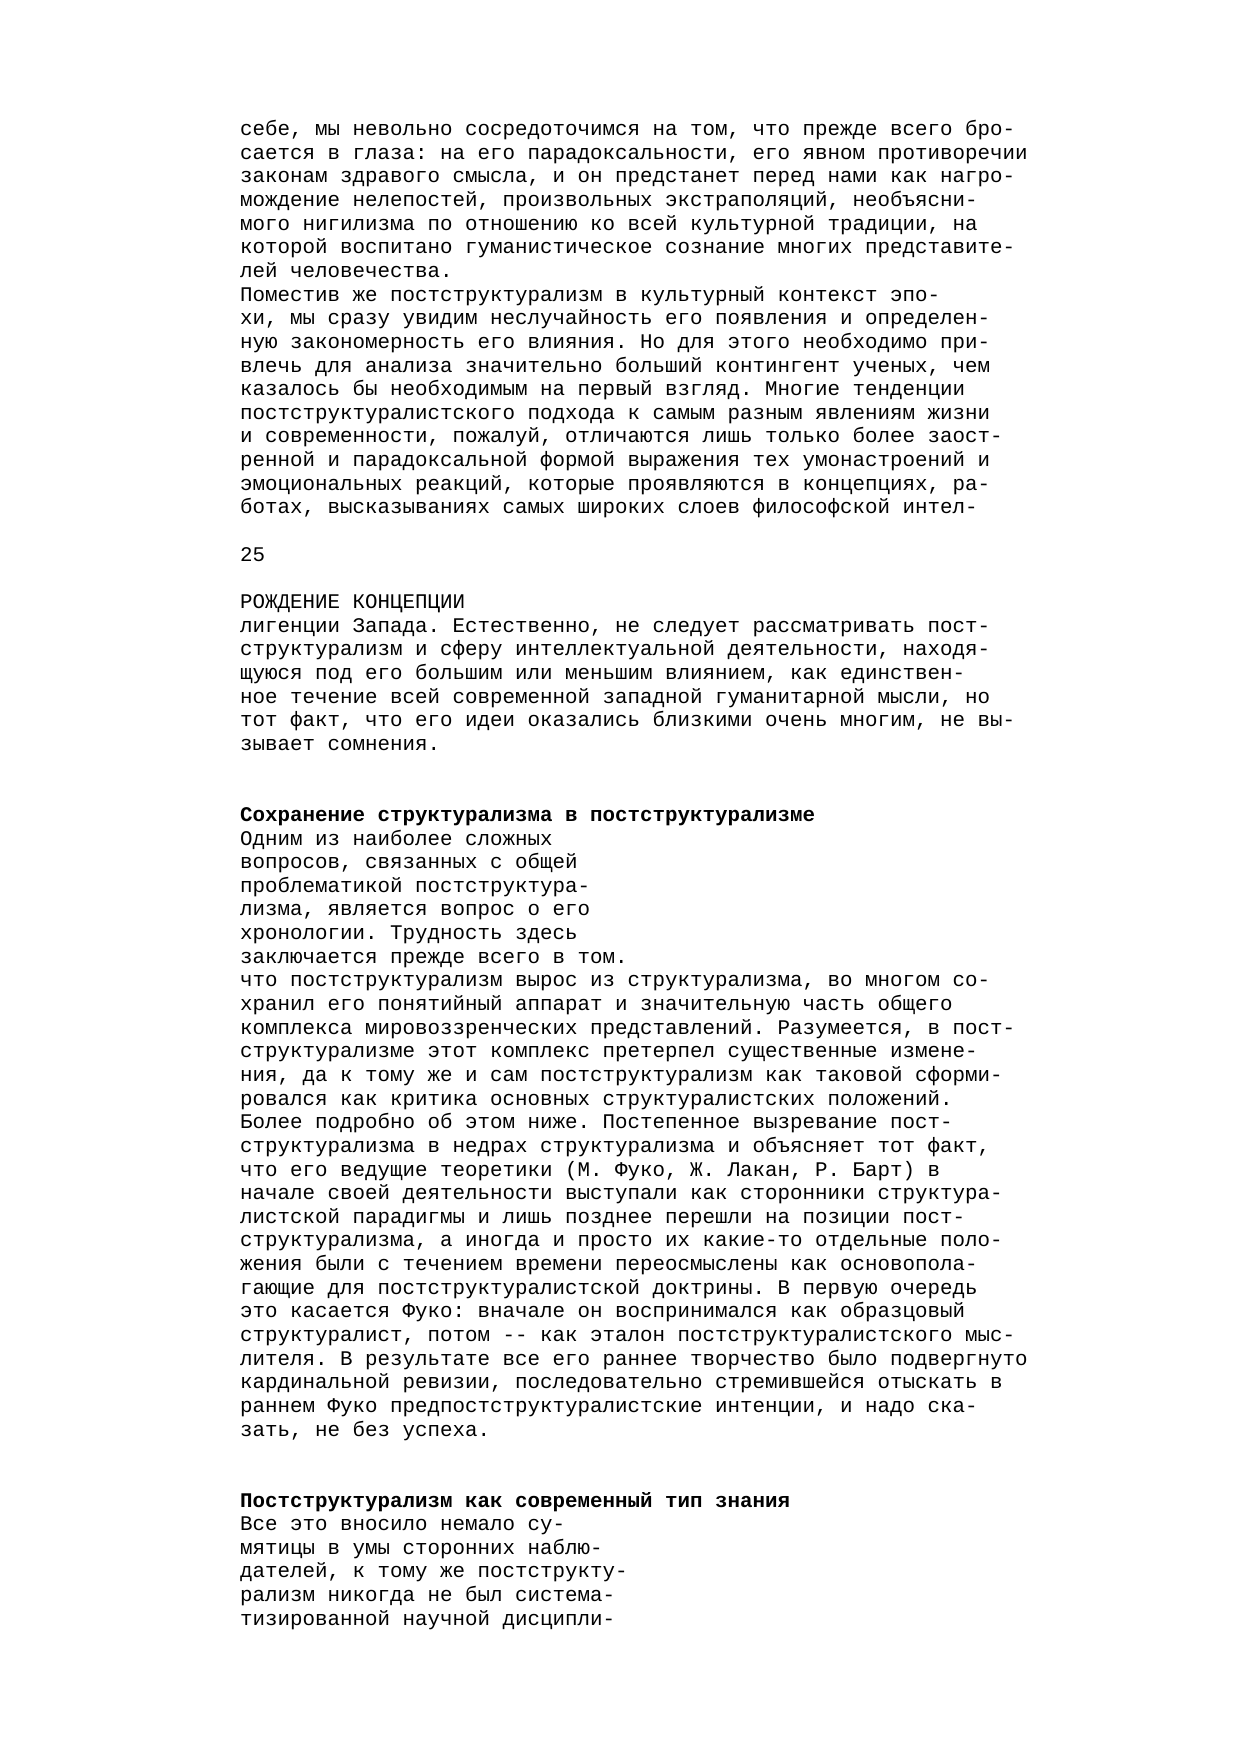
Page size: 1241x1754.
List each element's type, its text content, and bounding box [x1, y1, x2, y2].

text щуюся под его большим или меньшим влиянием, как единствен- [177, 662, 1152, 686]
text постструктуралистского подхода к самым разным явлениям жизни [177, 402, 1152, 426]
text лизма, является вопрос о его [177, 898, 1152, 922]
text раннем Фуко предпостструктуралистские интенции, и надо ска- [177, 1395, 1152, 1419]
text мождение нелепостей, произвольных экстраполяций, необъясни- [177, 189, 1152, 213]
text начале своей деятельности выступали как сторонники структура- [177, 1182, 1152, 1206]
text Более подробно об этом ниже. Постепенное вызревание пост- [177, 1111, 1152, 1135]
text ренной и парадоксальной формой выражения тех умонастроений и [177, 449, 1152, 473]
text ровался как критика основных структуралистских положений. [177, 1088, 1152, 1111]
text которой воспитано гуманистическое сознание многих представите- [177, 236, 1152, 260]
text вопросов, связанных с общей [177, 851, 1152, 875]
text Постструктурализм как современный тип знания [177, 1489, 1152, 1513]
text ния, да к тому же и сам постструктурализм как таковой сформи- [177, 1064, 1152, 1088]
text хронологии. Трудность здесь [177, 922, 1152, 946]
text структурализма, а иногда и просто их какие-то отдельные поло- [177, 1229, 1152, 1253]
text рализм никогда не был система- [177, 1584, 1152, 1608]
text хи, мы сразу увидим неслучайность его появления и определен- [177, 307, 1152, 331]
text ное течение всей современной западной гуманитарной мысли, но [177, 686, 1152, 709]
text лигенции Запада. Естественно, не следует рассматривать пост- [177, 615, 1152, 638]
text ную закономерность его влияния. Но для этого необходимо при- [177, 331, 1152, 354]
text и современности, пожалуй, отличаются лишь только более заост- [177, 426, 1152, 449]
text мятицы в умы сторонних наблю- [177, 1537, 1152, 1561]
text сается в глаза: на его парадоксальности, его явном противоречии [177, 142, 1152, 165]
text зывает сомнения. [177, 733, 1152, 757]
text эмоциональных реакций, которые проявляются в концепциях, ра- [177, 473, 1152, 496]
text гающие для постструктуралистской доктрины. В первую очередь [177, 1277, 1152, 1300]
text структурализме этот комплекс претерпел существенные измене- [177, 1040, 1152, 1064]
text Все это вносило немало су- [177, 1513, 1152, 1537]
text влечь для анализа значительно больший контингент ученых, чем [177, 354, 1152, 378]
text РОЖДЕНИЕ КОНЦЕПЦИИ [177, 591, 1152, 615]
text мого нигилизма по отношению ко всей культурной традиции, на [177, 213, 1152, 236]
text структурализма в недрах структурализма и объясняет тот факт, [177, 1135, 1152, 1158]
text Сохранение структурализма в постструктурализме [177, 804, 1152, 827]
text дателей, к тому же постструкту- [177, 1561, 1152, 1584]
text проблематикой постструктура- [177, 875, 1152, 898]
text тизированной научной дисципли- [177, 1608, 1152, 1631]
text что постструктурализм вырос из структурализма, во многом со- [177, 969, 1152, 993]
text себе, мы невольно сосредоточимся на том, что прежде всего бро- [177, 118, 1152, 142]
text структурализм и сферу интеллектуальной деятельности, находя- [177, 638, 1152, 662]
text это касается Фуко: вначале он воспринимался как образцовый [177, 1300, 1152, 1324]
text тот факт, что его идеи оказались близкими очень многим, не вы- [177, 709, 1152, 733]
text заключается прежде всего в том. [177, 946, 1152, 969]
text Одним из наиболее сложных [177, 827, 1152, 851]
text кардинальной ревизии, последовательно стремившейся отыскать в [177, 1371, 1152, 1395]
text казалось бы необходимым на первый взгляд. Многие тенденции [177, 378, 1152, 402]
text зать, не без успеха. [177, 1419, 1152, 1442]
text Поместив же постструктурализм в культурный контекст эпо- [177, 284, 1152, 307]
text комплекса мировоззренческих представлений. Разумеется, в пост- [177, 1017, 1152, 1040]
text что его ведущие теоретики (М. Фуко, Ж. Лакан, Р. Барт) в [177, 1158, 1152, 1182]
text лей человечества. [177, 260, 1152, 284]
text лителя. В результате все его раннее творчество было подвергнуто [177, 1348, 1152, 1371]
text жения были с течением времени переосмыслены как основопола- [177, 1253, 1152, 1277]
text ботах, высказываниях самых широких слоев философской интел- [177, 496, 1152, 520]
text структуралист, потом -- как эталон постструктуралистского мыс- [177, 1324, 1152, 1348]
text законам здравого смысла, и он предстанет перед нами как нагро- [177, 165, 1152, 189]
text 25 [177, 544, 1152, 567]
text листской парадигмы и лишь позднее перешли на позиции пост- [177, 1206, 1152, 1229]
text хранил его понятийный аппарат и значительную часть общего [177, 993, 1152, 1017]
